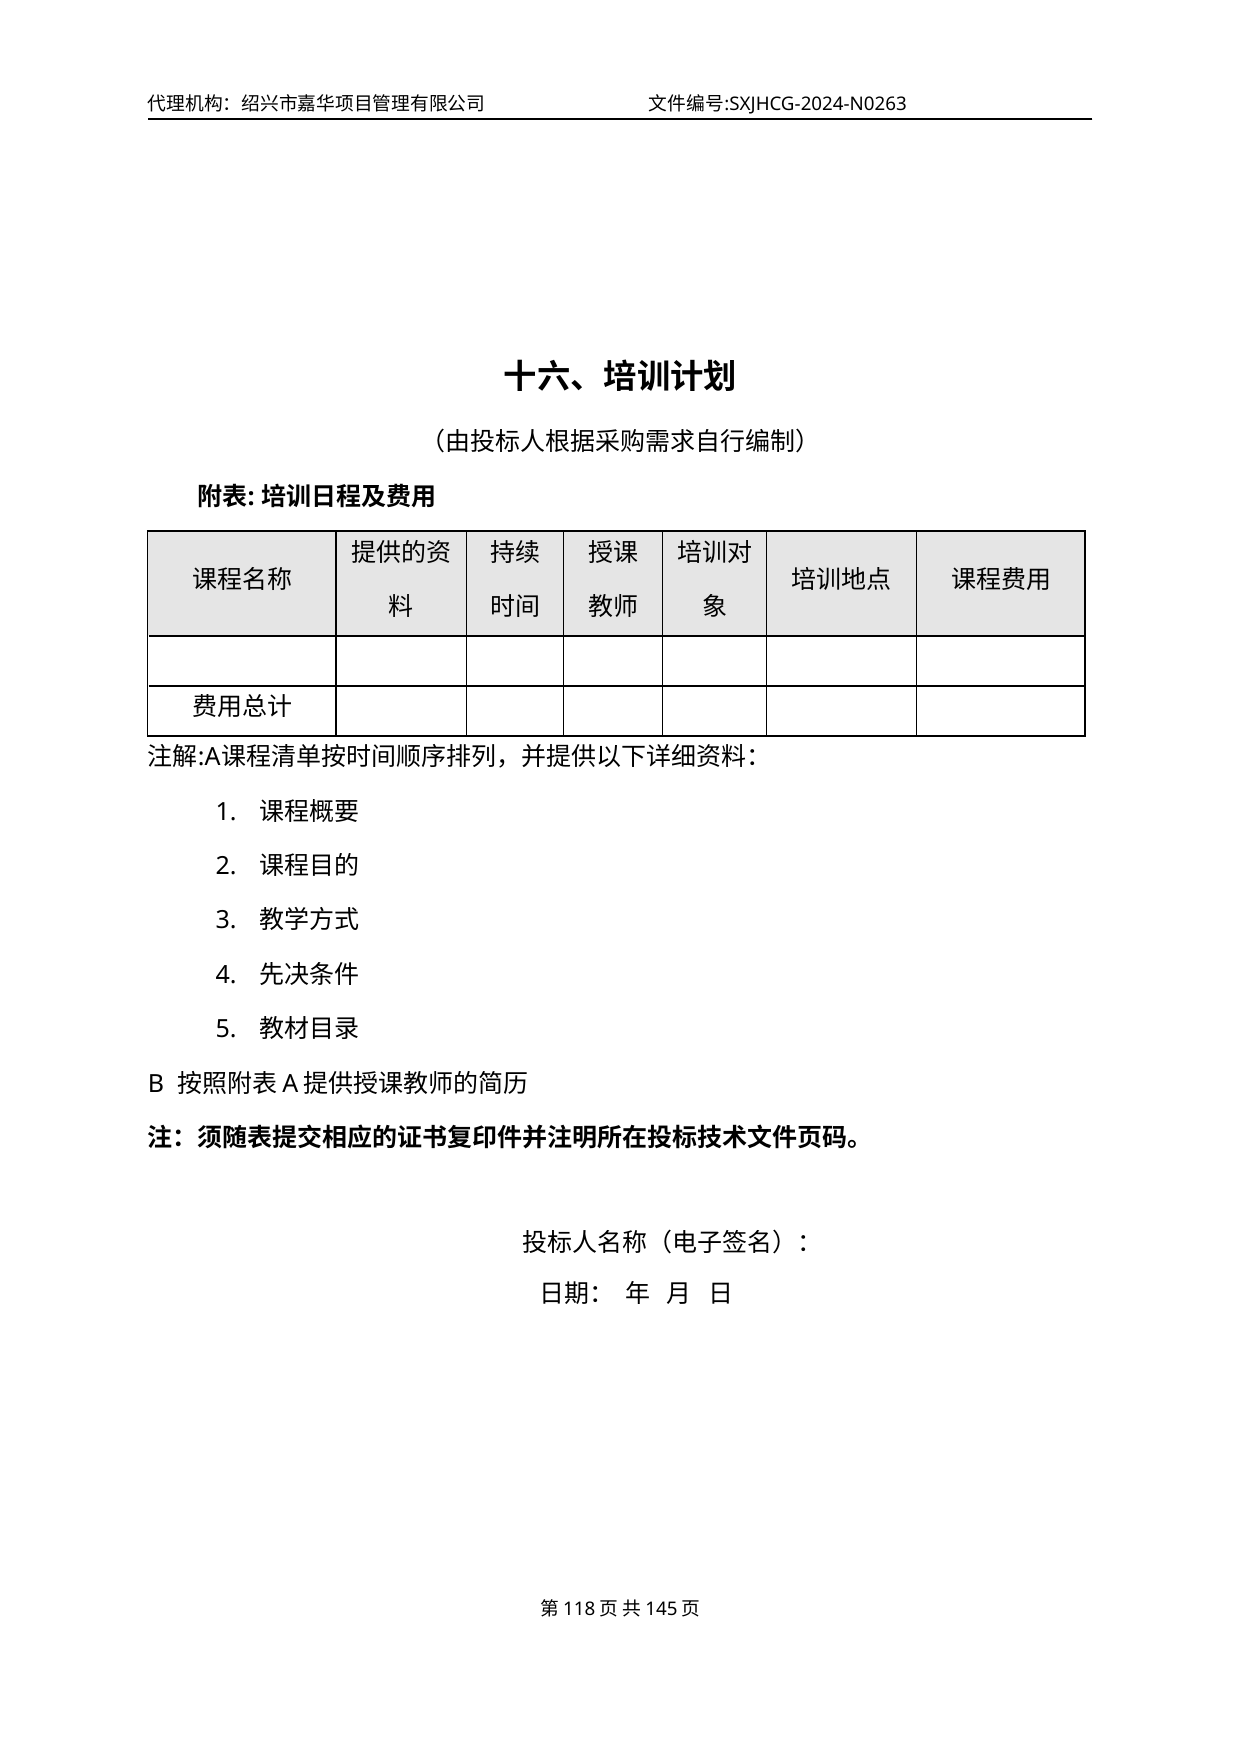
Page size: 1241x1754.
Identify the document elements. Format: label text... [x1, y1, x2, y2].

text B 按照附表A提供授课教师的简历 [148, 1063, 1092, 1099]
table_header 培训地点 [767, 532, 916, 635]
list 课程概要 [215, 791, 1092, 827]
text 注：须随表提交相应的证书复印件并注明所在投标技术文件页码。 [148, 1117, 1092, 1154]
text （由投标人根据采购需求自行编制） [148, 422, 1092, 458]
table_header 提供的资料 [337, 532, 466, 635]
table_cell [767, 637, 916, 685]
text 投标人名称（电子签名）： [148, 1223, 1092, 1259]
table_cell [337, 687, 466, 735]
table_cell [767, 687, 916, 735]
table_cell [663, 637, 766, 685]
table_cell [917, 687, 1084, 735]
text 附表: 培训日程及费用 [148, 476, 1092, 512]
table_header 课程名称 [148, 532, 335, 635]
text 注解:A 课程清单按时间顺序排列，并提供以下详细资料： [148, 737, 1092, 773]
table_cell [663, 687, 766, 735]
text 十六、培训计划 [148, 349, 1092, 398]
table_cell [148, 636, 335, 685]
list 教材目录 [215, 1009, 1092, 1045]
list 教学方式 [215, 900, 1092, 936]
table_cell [564, 637, 662, 685]
list 先决条件 [215, 954, 1092, 991]
table_cell [467, 687, 563, 735]
table_cell [337, 637, 466, 685]
table_header 培训对象 [663, 532, 766, 635]
table_cell [564, 687, 662, 735]
table_cell 费用总计 [148, 686, 335, 735]
table_header 授课教师 [564, 532, 662, 635]
table_cell [917, 637, 1084, 685]
table_cell [467, 637, 563, 685]
text 日期： 年 月 日 [148, 1274, 1092, 1310]
table_header 持续时间 [467, 532, 563, 635]
table_header 课程费用 [917, 532, 1084, 635]
list 课程目的 [215, 846, 1092, 882]
